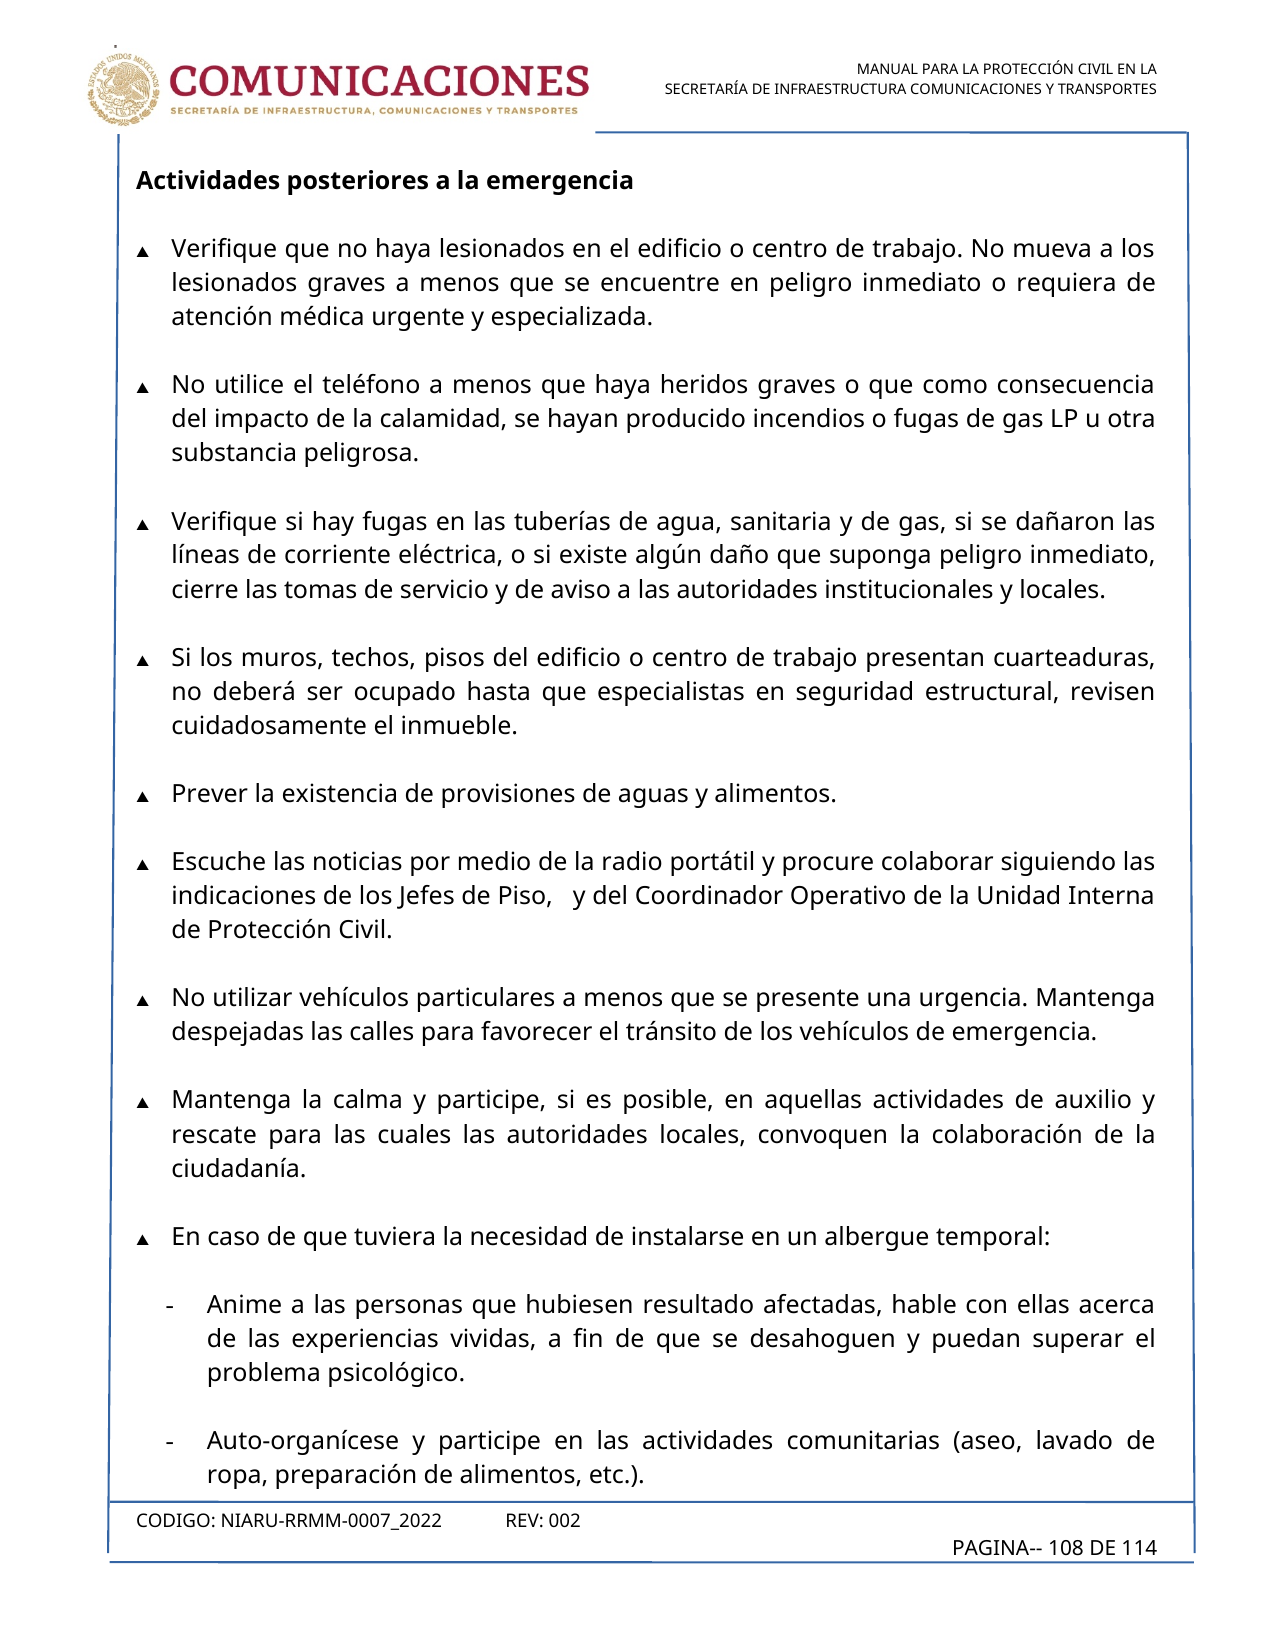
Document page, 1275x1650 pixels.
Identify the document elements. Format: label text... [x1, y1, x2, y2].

text Actividades posteriores a la emergencia [136, 162, 1157, 197]
list No utilizar vehículos particulares a menos que se presente una urgencia. Mantenga despejadas las calles para favorecer el tránsito de los vehículos de emergencia. [136, 980, 1157, 1048]
list En caso de que tuviera la necesidad de instalarse en un albergue temporal: [136, 1218, 1157, 1252]
list Mantenga la calma y participe, si es posible, en aquellas actividades de auxilio y rescate para las cuales las autoridades locales, convoquen la colaboración de la ciudadanía. [136, 1082, 1157, 1184]
list Verifique si hay fugas en las tuberías de agua, sanitaria y de gas, si se dañaron las líneas de corriente eléctrica, o si existe algún daño que suponga peligro inmediato, cierre las tomas de servicio y de aviso a las autoridades institucionales y locales. [136, 503, 1157, 605]
list Anime a las personas que hubiesen resultado afectadas, hable con ellas acerca de las experiencias vividas, a fin de que se desahoguen y puedan superar el problema psicológico. [165, 1287, 1157, 1389]
list Si los muros, techos, pisos del edificio o centro de trabajo presentan cuarteaduras, no deberá ser ocupado hasta que especialistas en seguridad estructural, revisen cuidadosamente el inmueble. [136, 639, 1157, 742]
list Auto-organícese y participe en las actividades comunitarias (aseo, lavado de ropa, preparación de alimentos, etc.). [165, 1423, 1157, 1491]
list Verifique que no haya lesionados en el edificio o centro de trabajo. No mueva a los lesionados graves a menos que se encuentre en peligro inmediato o requiera de atención médica urgente y especializada. [136, 231, 1157, 333]
picture [78, 48, 596, 134]
list Prever la existencia de provisiones de aguas y alimentos. [136, 776, 1157, 810]
list Escuche las noticias por medio de la radio portátil y procure colaborar siguiendo las indicaciones de los Jefes de Piso, y del Coordinador Operativo de la Unidad Interna de Protección Civil. [136, 844, 1157, 946]
list No utilice el teléfono a menos que haya heridos graves o que como consecuencia del impacto de la calamidad, se hayan producido incendios o fugas de gas LP u otra substancia peligrosa. [136, 367, 1157, 469]
